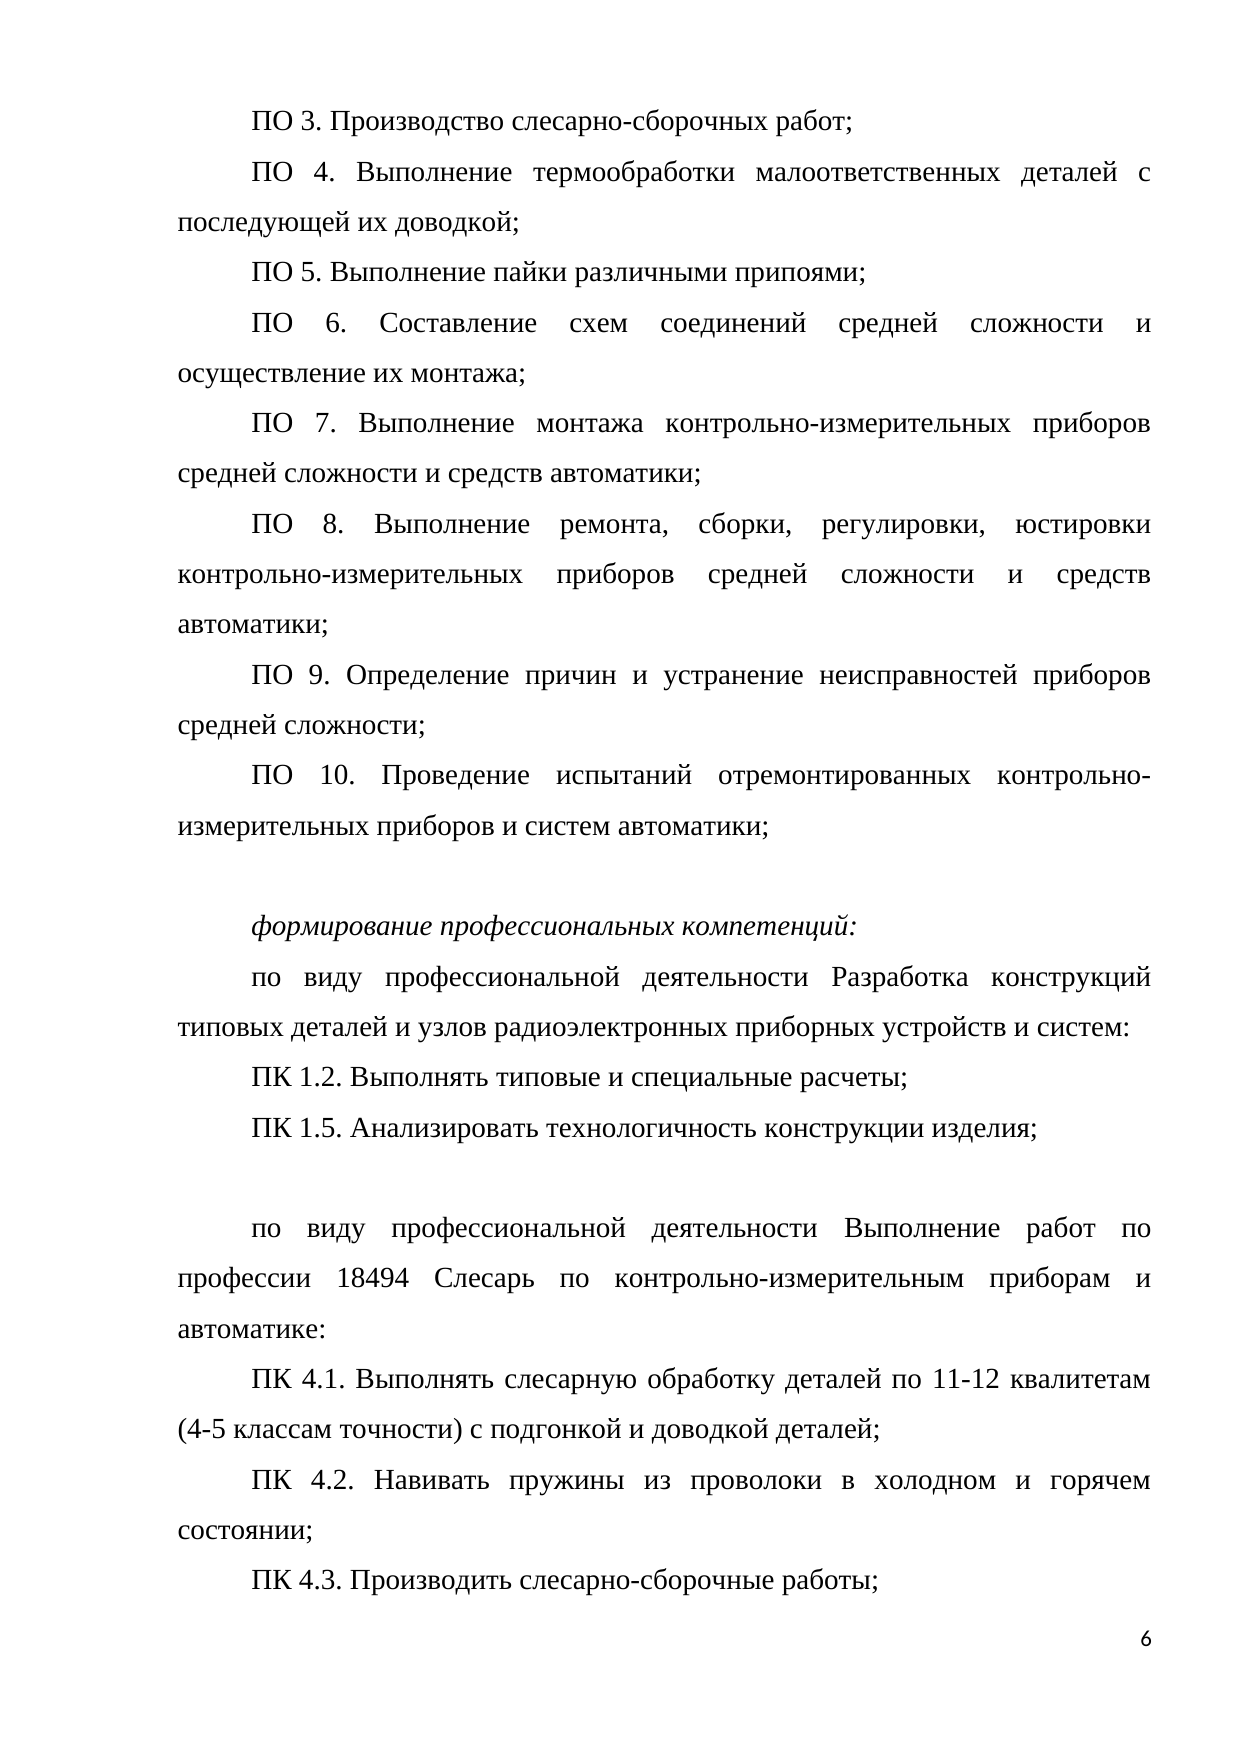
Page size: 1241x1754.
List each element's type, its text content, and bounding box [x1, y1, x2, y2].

text по виду профессиональной деятельности Выполнение работ по профессии 18494 Слесарь по контрольно-измерительным приборам и автоматике: [177, 1210, 1152, 1344]
text ПО 6. Составление схем соединений средней сложности и осуществление их монтажа; [177, 305, 1152, 388]
text ПО 8. Выполнение ремонта, сборки, регулировки, юстировки контрольно-измерительных приборов средней сложности и средств автоматики; [177, 506, 1152, 640]
text ПО 3. Производство слесарно-сборочных работ; [177, 103, 1152, 137]
text ПО 5. Выполнение пайки различными припоями; [177, 254, 1152, 288]
text ПК 4.3. Производить слесарно-сборочные работы; [177, 1562, 1152, 1596]
text ПК 1.2. Выполнять типовые и специальные расчеты; [177, 1059, 1152, 1093]
text ПО 7. Выполнение монтажа контрольно-измерительных приборов средней сложности и средств автоматики; [177, 405, 1152, 489]
text формирование профессиональных компетенций: [177, 908, 1152, 942]
text ПО 4. Выполнение термообработки малоответственных деталей с последующей их доводкой; [177, 154, 1152, 238]
text ПК 1.5. Анализировать технологичность конструкции изделия; [177, 1110, 1152, 1143]
text ПО 9. Определение причин и устранение неисправностей приборов средней сложности; [177, 657, 1152, 741]
text ПК 4.2. Навивать пружины из проволоки в холодном и горячем состоянии; [177, 1462, 1152, 1546]
text по виду профессиональной деятельности Разработка конструкций типовых деталей и узлов радиоэлектронных приборных устройств и систем: [177, 959, 1152, 1043]
text ПК 4.1. Выполнять слесарную обработку деталей по 11-12 квалитетам (4-5 классам точности) с подгонкой и доводкой деталей; [177, 1361, 1152, 1445]
text ПО 10. Проведение испытаний отремонтированных контрольно-измерительных приборов и систем автоматики; [177, 757, 1152, 841]
